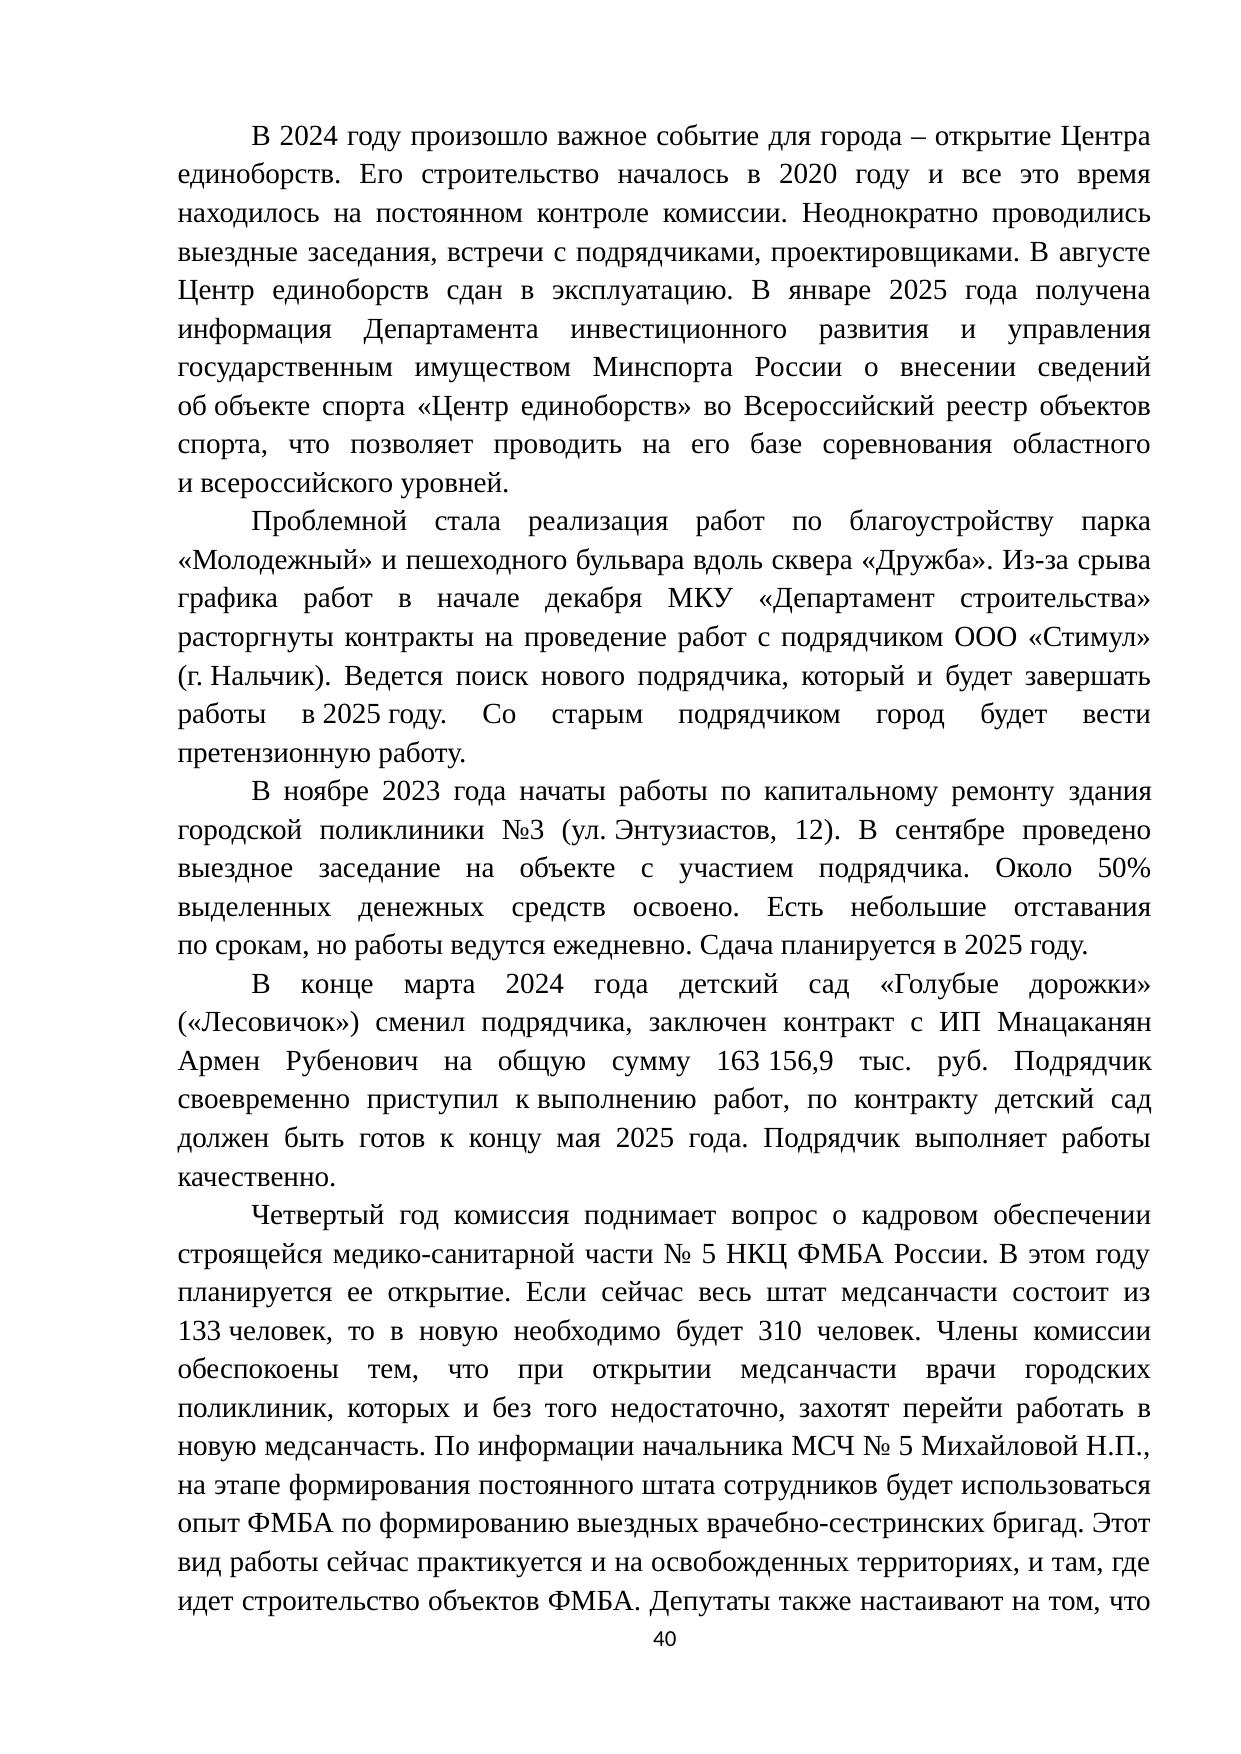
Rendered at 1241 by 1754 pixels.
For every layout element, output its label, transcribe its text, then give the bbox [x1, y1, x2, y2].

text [177, 1197, 1152, 1616]
text В конце марта 2024 года детский сад «Голубые дорожки» («Лесовичок») сменил подрядчика, заключен контракт с ИП Мнацаканян Армен Рубенович на общую сумму 163 156,9 тыс. руб. Подрядчик своевременно приступил к выполнению работ, по контракту детский сад должен быть готов к концу мая 2025 года. Подрядчик выполняет работы качественно. [177, 966, 1152, 1192]
text Проблемной стала реализация работ по благоустройству парка «Молодежный» и пешеходного бульвара вдоль сквера «Дружба». Из-за срыва графика работ в начале декабря МКУ «Департамент строительства» расторгнуты контракты на проведение работ с подрядчиком ООО «Стимул» (г. Нальчик). Ведется поиск нового подрядчика, который и будет завершать работы в 2025 году. Со старым подрядчиком город будет вести претензионную работу. [177, 503, 1152, 768]
text В ноябре 2023 года начаты работы по капитальному ремонту здания городской поликлиники №3 (ул. Энтузиастов, 12). В сентябре проведено выездное заседание на объекте с участием подрядчика. Около 50% выделенных денежных средств освоено. Есть небольшие отставания по срокам, но работы ведутся ежедневно. Сдача планируется в 2025 году. [177, 773, 1152, 961]
text В 2024 году произошло важное событие для города – открытие Центра единоборств. Его строительство началось в 2020 году и все это время находилось на постоянном контроле комиссии. Неоднократно проводились выездные заседания, встречи с подрядчиками, проектировщиками. В августе Центр единоборств сдан в эксплуатацию. В январе 2025 года получена информация Департамента инвестиционного развития и управления государственным имуществом Минспорта России о внесении сведений об объекте спорта «Центр единоборств» во Всероссийский реестр объектов спорта, что позволяет проводить на его базе соревнования областного и всероссийского уровней. [177, 118, 1152, 498]
